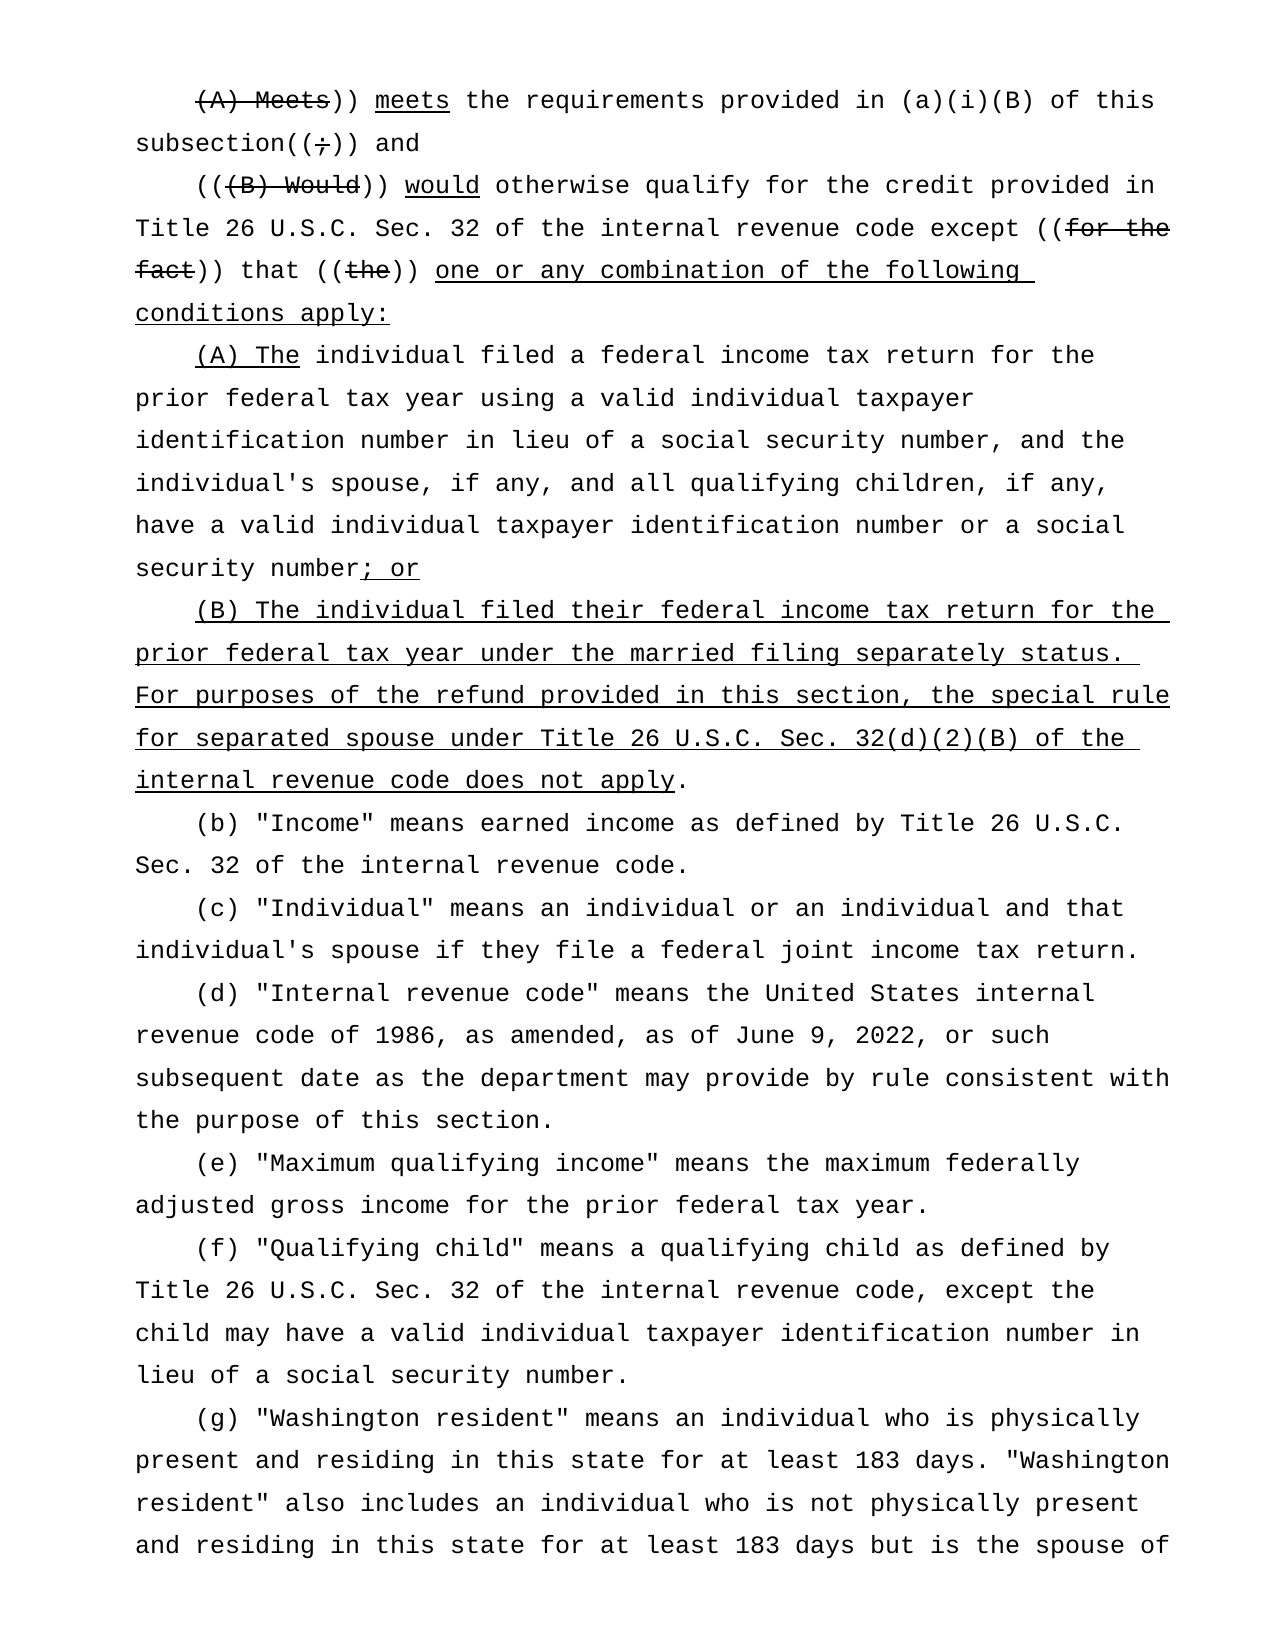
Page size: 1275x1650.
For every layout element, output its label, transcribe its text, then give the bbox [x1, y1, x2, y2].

text (c) "Individual" means an individual or an individual and that individual's spouse if they file a federal joint income tax return. [135, 882, 1170, 967]
text (f) "Qualifying child" means a qualifying child as defined by Title 26 U.S.C. Sec. 32 of the internal revenue code, except the child may have a valid individual taxpayer identification number in lieu of a social security number. [135, 1222, 1170, 1392]
text (A) The individual filed a federal income tax return for the prior federal tax year using a valid individual taxpayer identification number in lieu of a social security number, and the individual's spouse, if any, and all qualifying children, if any, have a valid individual taxpayer identification number or a social security number; or [135, 330, 1170, 585]
text (b) "Income" means earned income as defined by Title 26 U.S.C. Sec. 32 of the internal revenue code. [135, 797, 1170, 882]
text (A) Meets)) meets the requirements provided in (a)(i)(B) of this subsection((;)) and [135, 75, 1170, 160]
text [135, 1392, 1170, 1562]
text (B) The individual filed their federal income tax return for the prior federal tax year under the married filing separately status. For purposes of the refund provided in this section, the special rule for separated spouse under Title 26 U.S.C. Sec. 32(d)(2)(B) of the internal revenue code does not apply. [135, 585, 1170, 706]
text (((B) Would)) would otherwise qualify for the credit provided in Title 26 U.S.C. Sec. 32 of the internal revenue code except ((for the fact)) that ((the)) one or any combination of the following conditions apply: [135, 160, 1170, 330]
text (e) "Maximum qualifying income" means the maximum federally adjusted gross income for the prior federal tax year. [135, 1137, 1170, 1222]
text (B) The individual filed their federal income tax return for the prior federal tax year under the married filing separately status. For purposes of the refund provided in this section, the special rule for separated spouse under Title 26 U.S.C. Sec. 32(d)(2)(B) of the internal revenue code does not apply. [135, 708, 1170, 797]
text (d) "Internal revenue code" means the United States internal revenue code of 1986, as amended, as of June 9, 2022, or such subsequent date as the department may provide by rule consistent with the purpose of this section. [135, 967, 1170, 1137]
